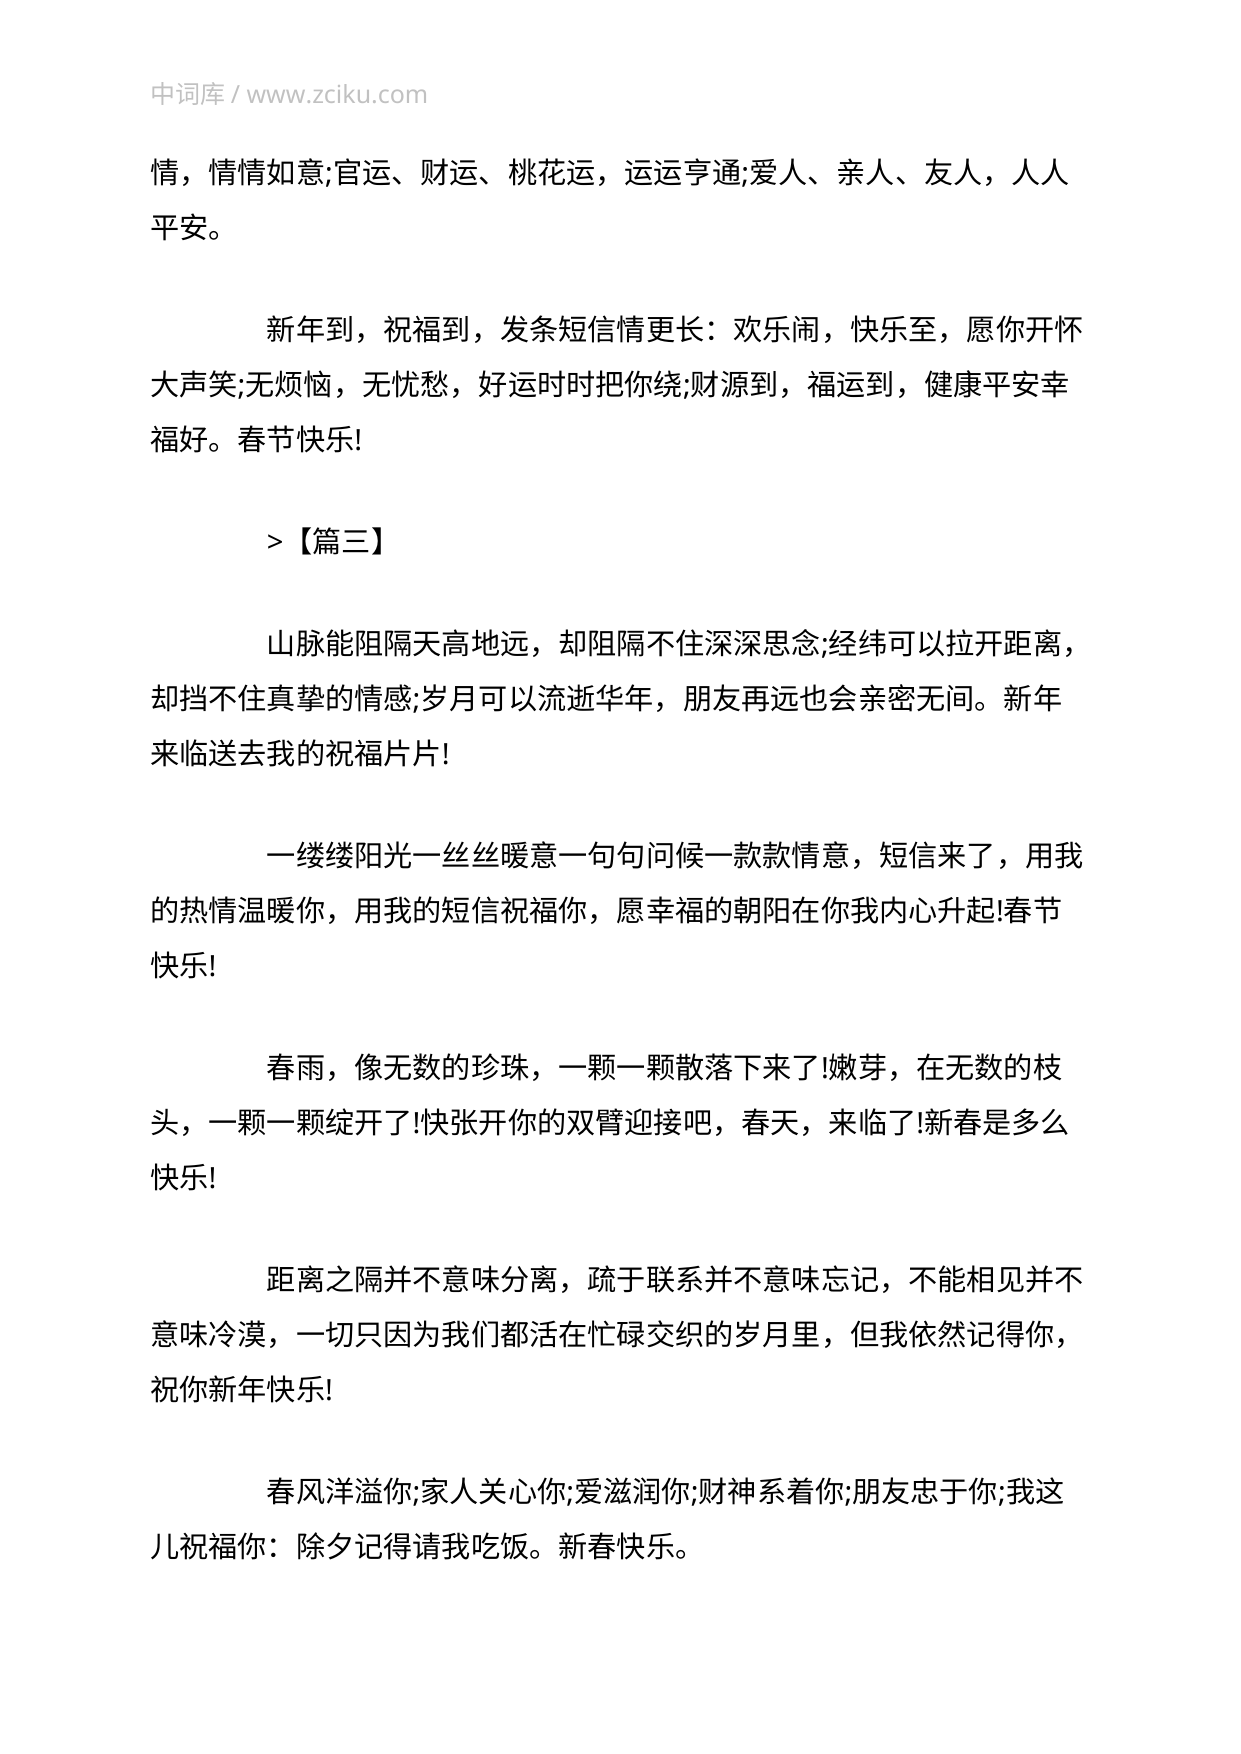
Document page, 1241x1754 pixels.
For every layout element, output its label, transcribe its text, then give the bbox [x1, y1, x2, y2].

text >【篇三】 [150, 519, 1090, 561]
text 一缕缕阳光一丝丝暖意一句句问候一款款情意，短信来了，用我的热情温暖你，用我的短信祝福你，愿幸福的朝阳在你我内心升起!春节快乐! [150, 833, 1090, 985]
text 春雨，像无数的珍珠，一颗一颗散落下来了!嫩芽，在无数的枝头，一颗一颗绽开了!快张开你的双臂迎接吧，春天，来临了!新春是多么快乐! [150, 1044, 1090, 1197]
text 新年到，祝福到，发条短信情更长：欢乐闹，快乐至，愿你开怀大声笑;无烦恼，无忧愁，好运时时把你绕;财源到，福运到，健康平安幸福好。春节快乐! [150, 307, 1090, 459]
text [150, 150, 1090, 247]
text 距离之隔并不意味分离，疏于联系并不意味忘记，不能相见并不意味冷漠，一切只因为我们都活在忙碌交织的岁月里，但我依然记得你，祝你新年快乐! [150, 1256, 1090, 1409]
text 春风洋溢你;家人关心你;爱滋润你;财神系着你;朋友忠于你;我这儿祝福你：除夕记得请我吃饭。新春快乐。 [150, 1468, 1090, 1566]
text 山脉能阻隔天高地远，却阻隔不住深深思念;经纬可以拉开距离，却挡不住真挚的情感;岁月可以流逝华年，朋友再远也会亲密无间。新年来临送去我的祝福片片! [150, 621, 1090, 773]
